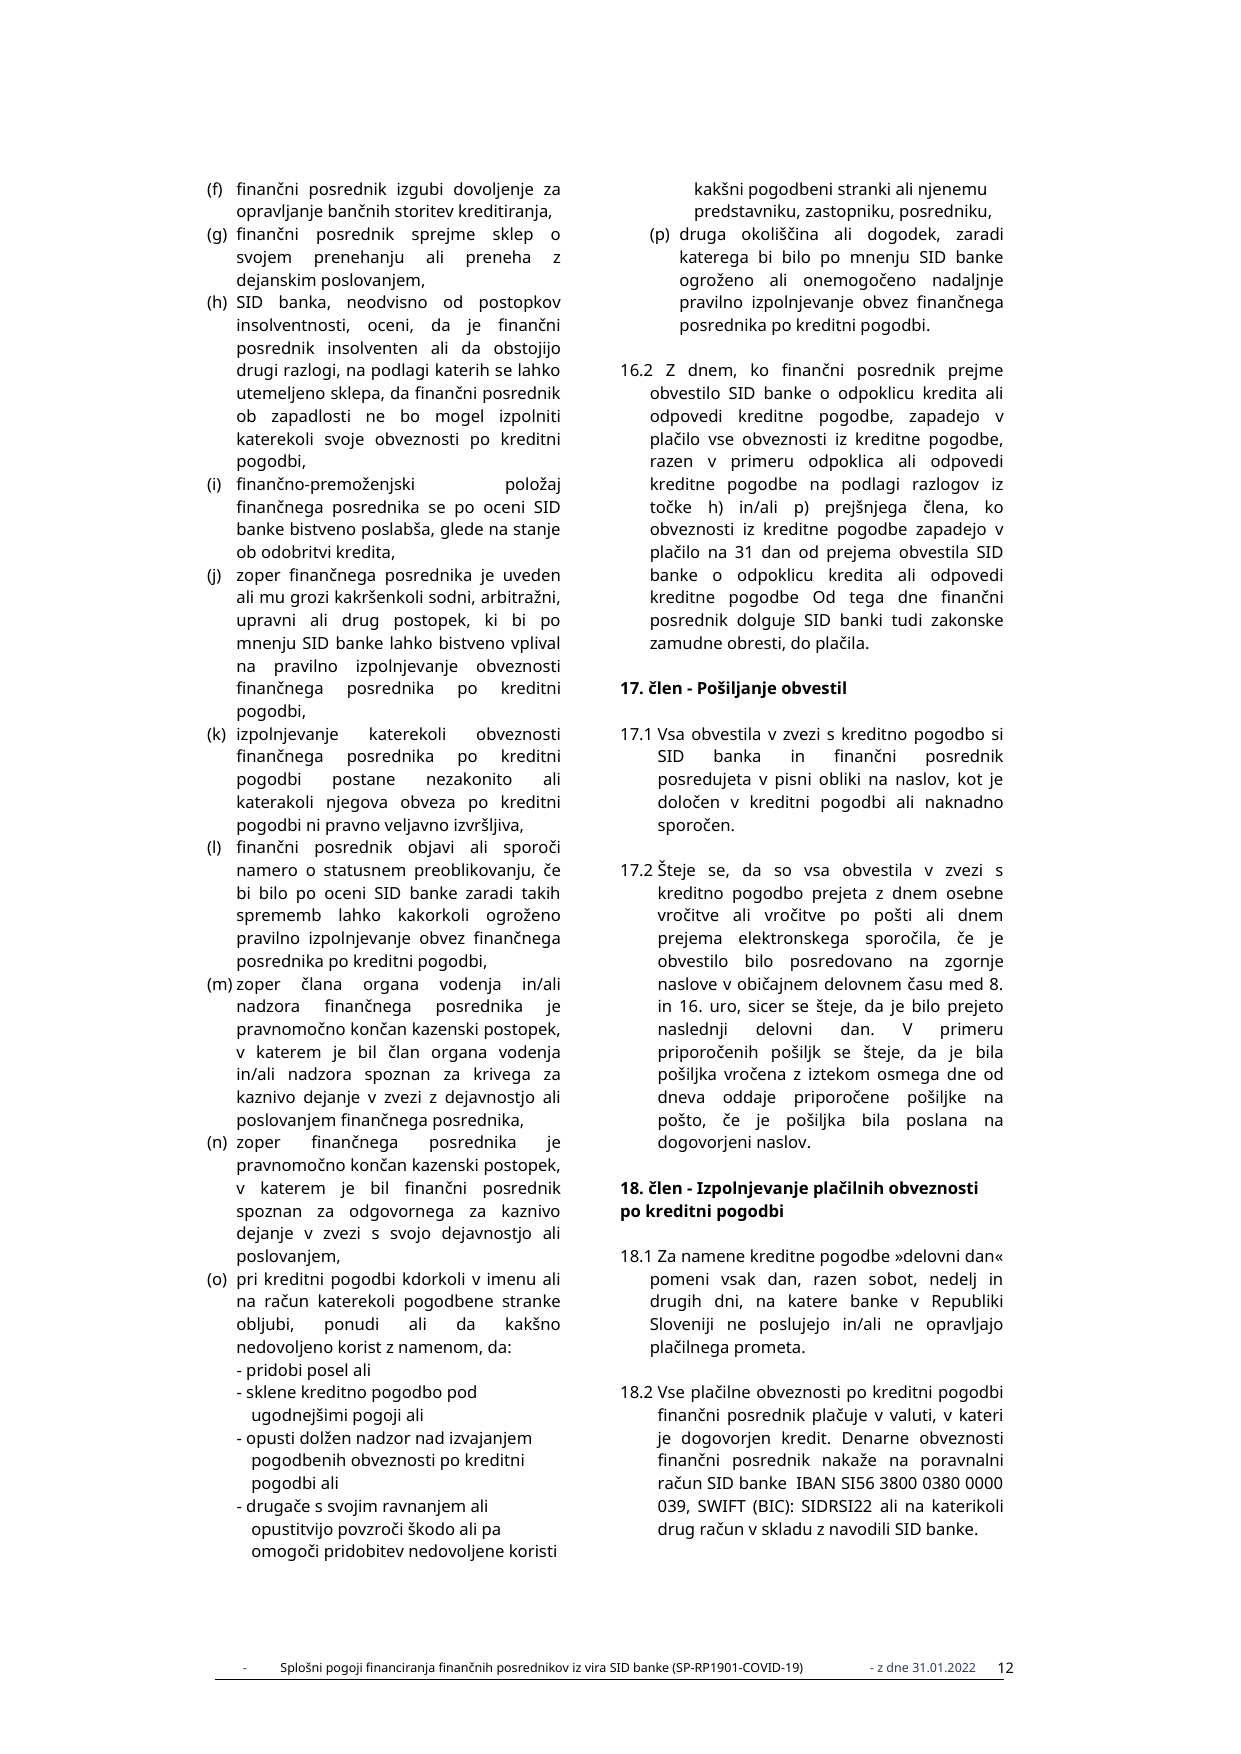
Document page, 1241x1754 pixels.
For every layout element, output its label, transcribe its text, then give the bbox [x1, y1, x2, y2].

list zoper finančnega posrednika je uveden ali mu grozi kakršenkoli sodni, arbitražni, upravni ali drug postopek, ki bi po mnenju SID banke lahko bistveno vplival na pravilno izpolnjevanje obveznosti finančnega posrednika po kreditni pogodbi, [207, 563, 561, 722]
list finančni posrednik sprejme sklep o svojem prenehanju ali preneha z dejanskim poslovanjem, [207, 223, 561, 291]
list izpolnjevanje katerekoli obveznosti finančnega posrednika po kreditni pogodbi postane nezakonito ali katerakoli njegova obveza po kreditni pogodbi ni pravno veljavno izvršljiva, [207, 722, 561, 836]
list finančno-premoženjski položaj finančnega posrednika se po oceni SID banke bistveno poslabša, glede na stanje ob odobritvi kredita, [207, 472, 561, 563]
list pri kreditni pogodbi kdorkoli v imenu ali na račun katerekoli pogodbene stranke obljubi, ponudi ali da kakšno nedovoljeno korist z namenom, da: [207, 1267, 561, 1358]
list finančni posrednik izgubi dovoljenje za opravljanje bančnih storitev kreditiranja, [207, 177, 561, 223]
list zoper člana organa vodenja in/ali nadzora finančnega posrednika je pravnomočno končan kazenski postopek, v katerem je bil član organa vodenja in/ali nadzora spoznan za krivega za kaznivo dejanje v zvezi z dejavnostjo ali poslovanjem finančnega posrednika, [207, 972, 561, 1131]
text - drugače s svojim ravnanjem ali opustitvijo povzroči škodo ali pa omogoči pridobitev nedovoljene koristi kakšni pogodbeni stranki ali njenemu predstavniku, zastopniku, posredniku, [236, 1494, 561, 1562]
list finančni posrednik objavi ali sporoči namero o statusnem preoblikovanju, če bi bilo po oceni SID banke zaradi takih sprememb lahko kakorkoli ogroženo pravilno izpolnjevanje obvez finančnega posrednika po kreditni pogodbi, [207, 836, 561, 972]
text - opusti dolžen nadzor nad izvajanjem pogodbenih obveznosti po kreditni pogodbi ali [236, 1426, 561, 1494]
text 18. člen - Izpolnjevanje plačilnih obveznosti po kreditni pogodbi [620, 1176, 1004, 1222]
text - drugače s svojim ravnanjem ali opustitvijo povzroči škodo ali pa omogoči pridobitev nedovoljene koristi kakšni pogodbeni stranki ali njenemu predstavniku, zastopniku, posredniku, [679, 177, 1004, 223]
list Šteje se, da so vsa obvestila v zvezi s kreditno pogodbo prejeta z dnem osebne vročitve ali vročitve po pošti ali dnem prejema elektronskega sporočila, če je obvestilo bilo posredovano na zgornje naslove v običajnem delovnem času med 16. uro, sicer se šteje, da je bilo prejeto naslednji delovni dan. V primeru priporočenih pošiljk se šteje, da je bila pošiljka vročena z iztekom osmega dne od dneva oddaje priporočene pošiljke na pošto, če je pošiljka bila poslana na dogovorjeni naslov. [620, 858, 1004, 1154]
text 18.1 Za namene kreditne pogodbe »delovni dan« pomeni vsak dan, razen sobot, nedelj in drugih dni, na katere banke v Republiki Sloveniji ne poslujejo in/ali ne opravljajo plačilnega prometa. [620, 1244, 1004, 1358]
list SID banka, neodvisno od postopkov insolventnosti, oceni, da je finančni posrednik insolventen ali da obstojijo drugi razlogi, na podlagi katerih se lahko utemeljeno sklepa, da finančni posrednik ob zapadlosti ne bo mogel izpolniti katerekoli svoje obveznosti po kreditni pogodbi, [207, 291, 561, 472]
text - sklene kreditno pogodbo pod ugodnejšimi pogoji ali [236, 1381, 561, 1426]
list Vsa obvestila v zvezi s kreditno pogodbo si SID banka in finančni posrednik posredujeta v pisni obliki na naslov, kot je določen v kreditni pogodbi ali naknadno sporočen. [620, 722, 1004, 836]
list druga okoliščina ali dogodek, zaradi katerega bi bilo po mnenju SID banke ogroženo ali onemogočeno nadaljnje pravilno izpolnjevanje obvez finančnega posrednika po kreditni pogodbi. [649, 223, 1004, 336]
list zoper finančnega posrednika je pravnomočno končan kazenski postopek, v katerem je bil finančni posrednik spoznan za odgovornega za kaznivo dejanje v zvezi s svojo dejavnostjo ali poslovanjem, [207, 1131, 561, 1267]
text 16.2 Z dnem, ko finančni posrednik prejme obvestilo SID banke o odpoklicu kredita ali odpovedi kreditne pogodbe, zapadejo v plačilo vse obveznosti iz kreditne pogodbe, razen v primeru odpoklica ali odpovedi kreditne pogodbe na podlagi razlogov iz točke h) in/ali p) prejšnjega člena, ko obveznosti iz kreditne pogodbe zapadejo v plačilo na 31 dan od prejema obvestila SID banke o odpoklicu kredita ali odpovedi kreditne pogodbe Od tega dne finančni posrednik dolguje SID banki tudi zakonske zamudne obresti, do plačila. [620, 359, 1004, 654]
text - pridobi posel ali [236, 1358, 561, 1381]
text 17. člen - Pošiljanje obvestil [620, 677, 1004, 699]
list Vse plačilne obveznosti po kreditni pogodbi finančni posrednik plačuje v valuti, v kateri je dogovorjen kredit. Denarne obveznosti finančni posrednik nakaže na poravnalni račun SID banke IBAN SI56 3800 0380 0000 039, SWIFT (BIC): SIDRSI22 ali na katerikoli drug račun v skladu z navodili SID banke. [620, 1381, 1004, 1540]
